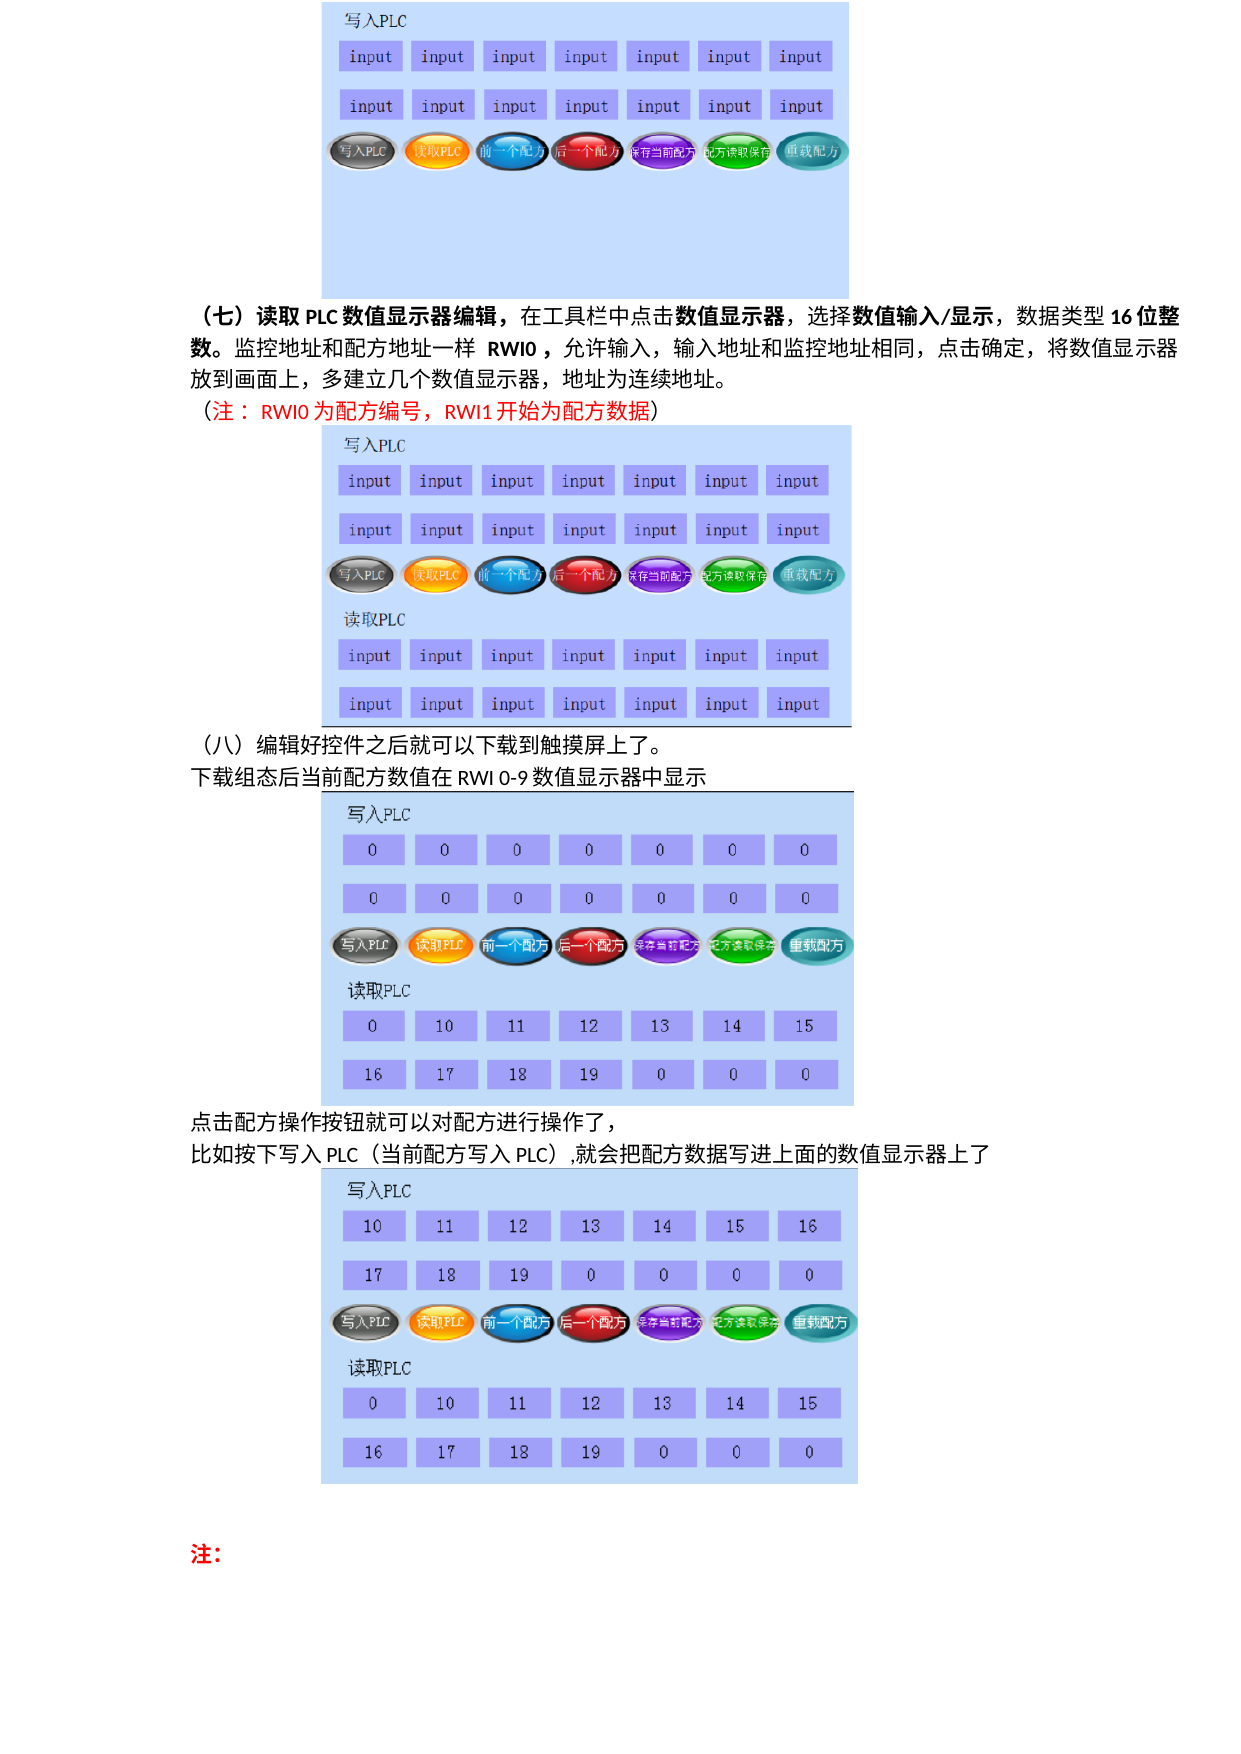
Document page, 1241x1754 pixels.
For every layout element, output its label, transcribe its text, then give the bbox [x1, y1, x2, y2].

text 比如按下写入PLC（当前配方写入PLC）,就会把配方数据写进上面的数值显示器上了 [147, 1137, 1181, 1169]
picture [321, 1168, 858, 1484]
text 下载组态后当前配方数值在RWI 0-9数值显示器中显示 [147, 760, 1181, 791]
list （八）编辑好控件之后就可以下载到触摸屏上了。 [190, 728, 1181, 760]
picture [321, 425, 852, 728]
text 注： [147, 1537, 1181, 1569]
list （七）读取PLC数值显示器编辑，在工具栏中点击数值显示器，选择数值输入/显示，数据类型16位整数。监控地址和配方地址一样 RWI0 ，允许输入，输入地址和监控地址相同，点击确定，将数值显示器放到画面上，多建立几个数值显示器，地址为连续地址。 [190, 299, 1181, 394]
text 点击配方操作按钮就可以对配方进行操作了， [147, 1105, 1181, 1137]
text （注 ：RWI0为配方编号，RWI1开始为配方数据） [147, 394, 1181, 426]
picture [321, 791, 854, 1106]
picture [321, 2, 850, 299]
